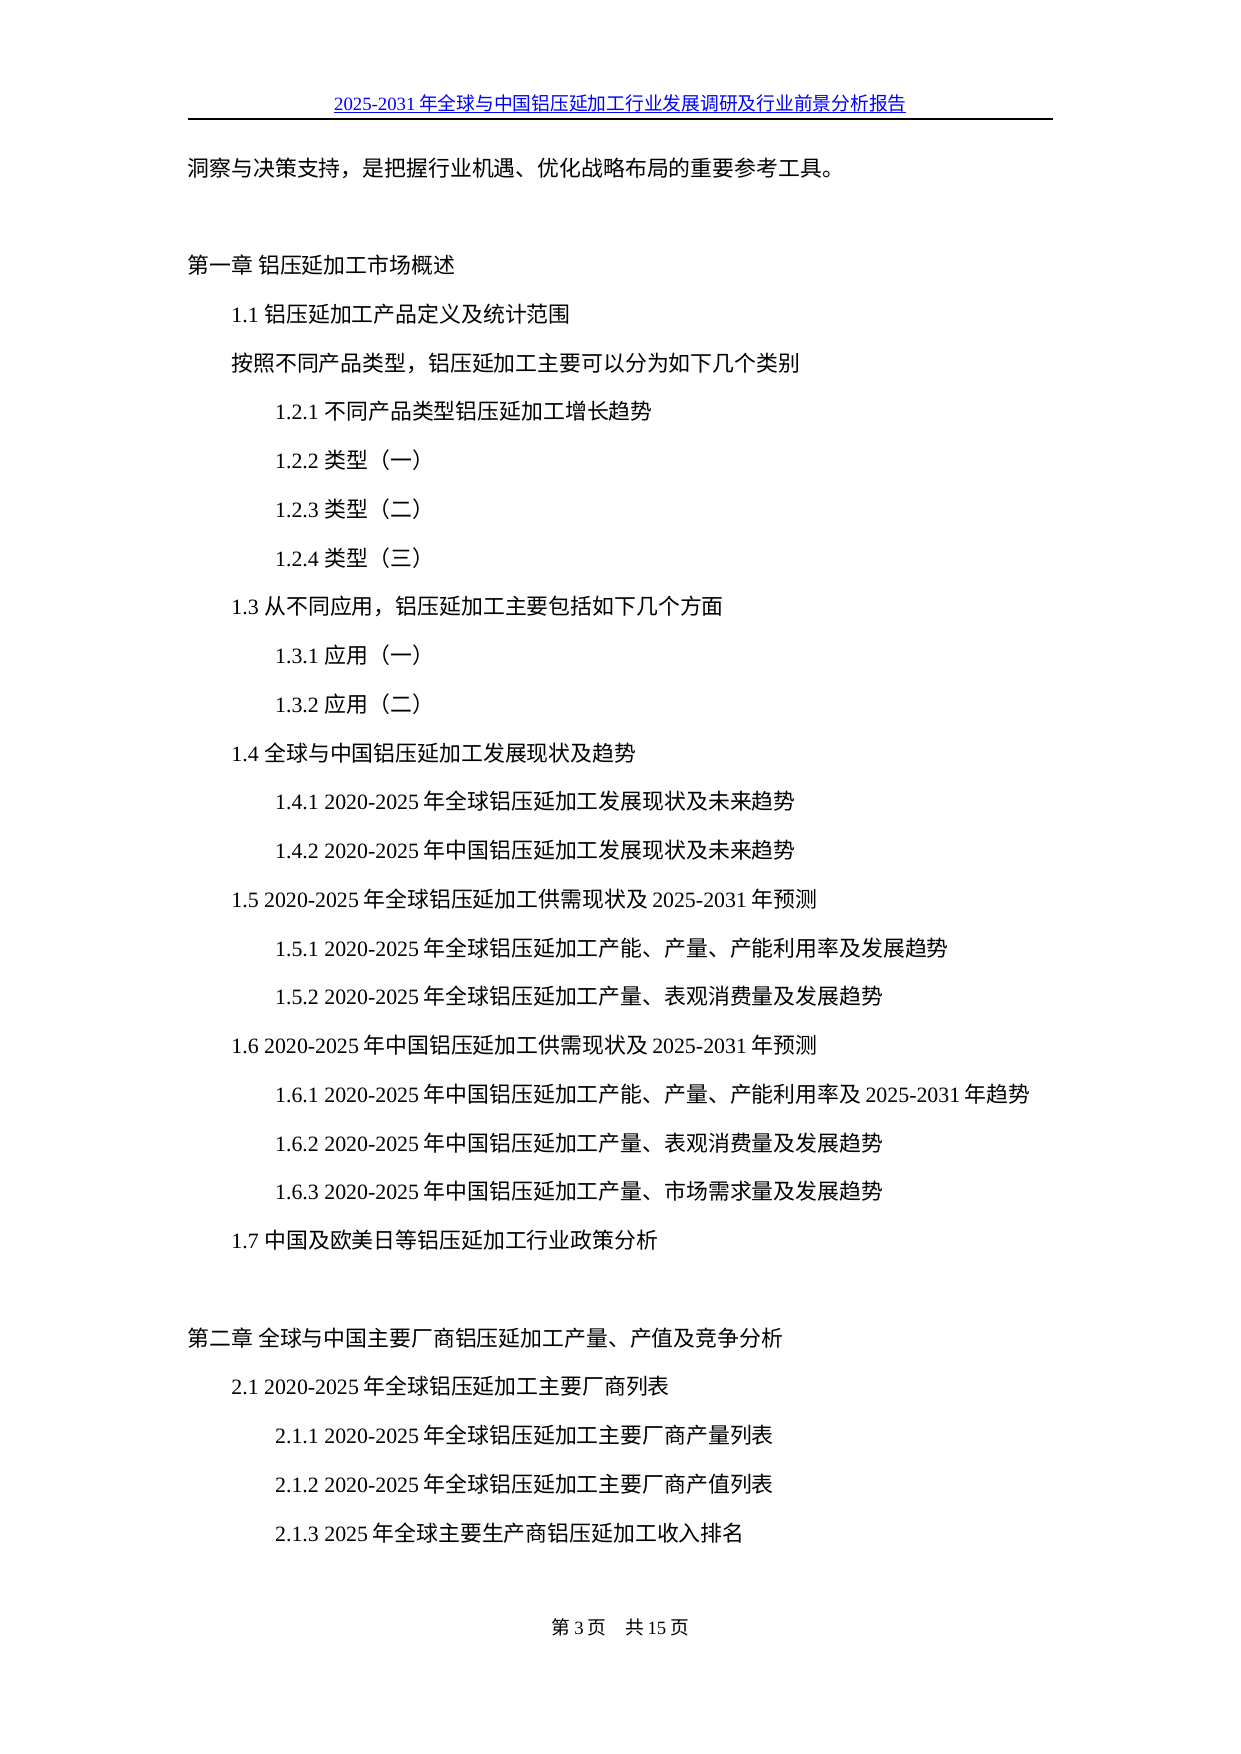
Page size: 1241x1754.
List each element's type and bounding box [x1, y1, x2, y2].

text [187, 150, 1053, 1548]
